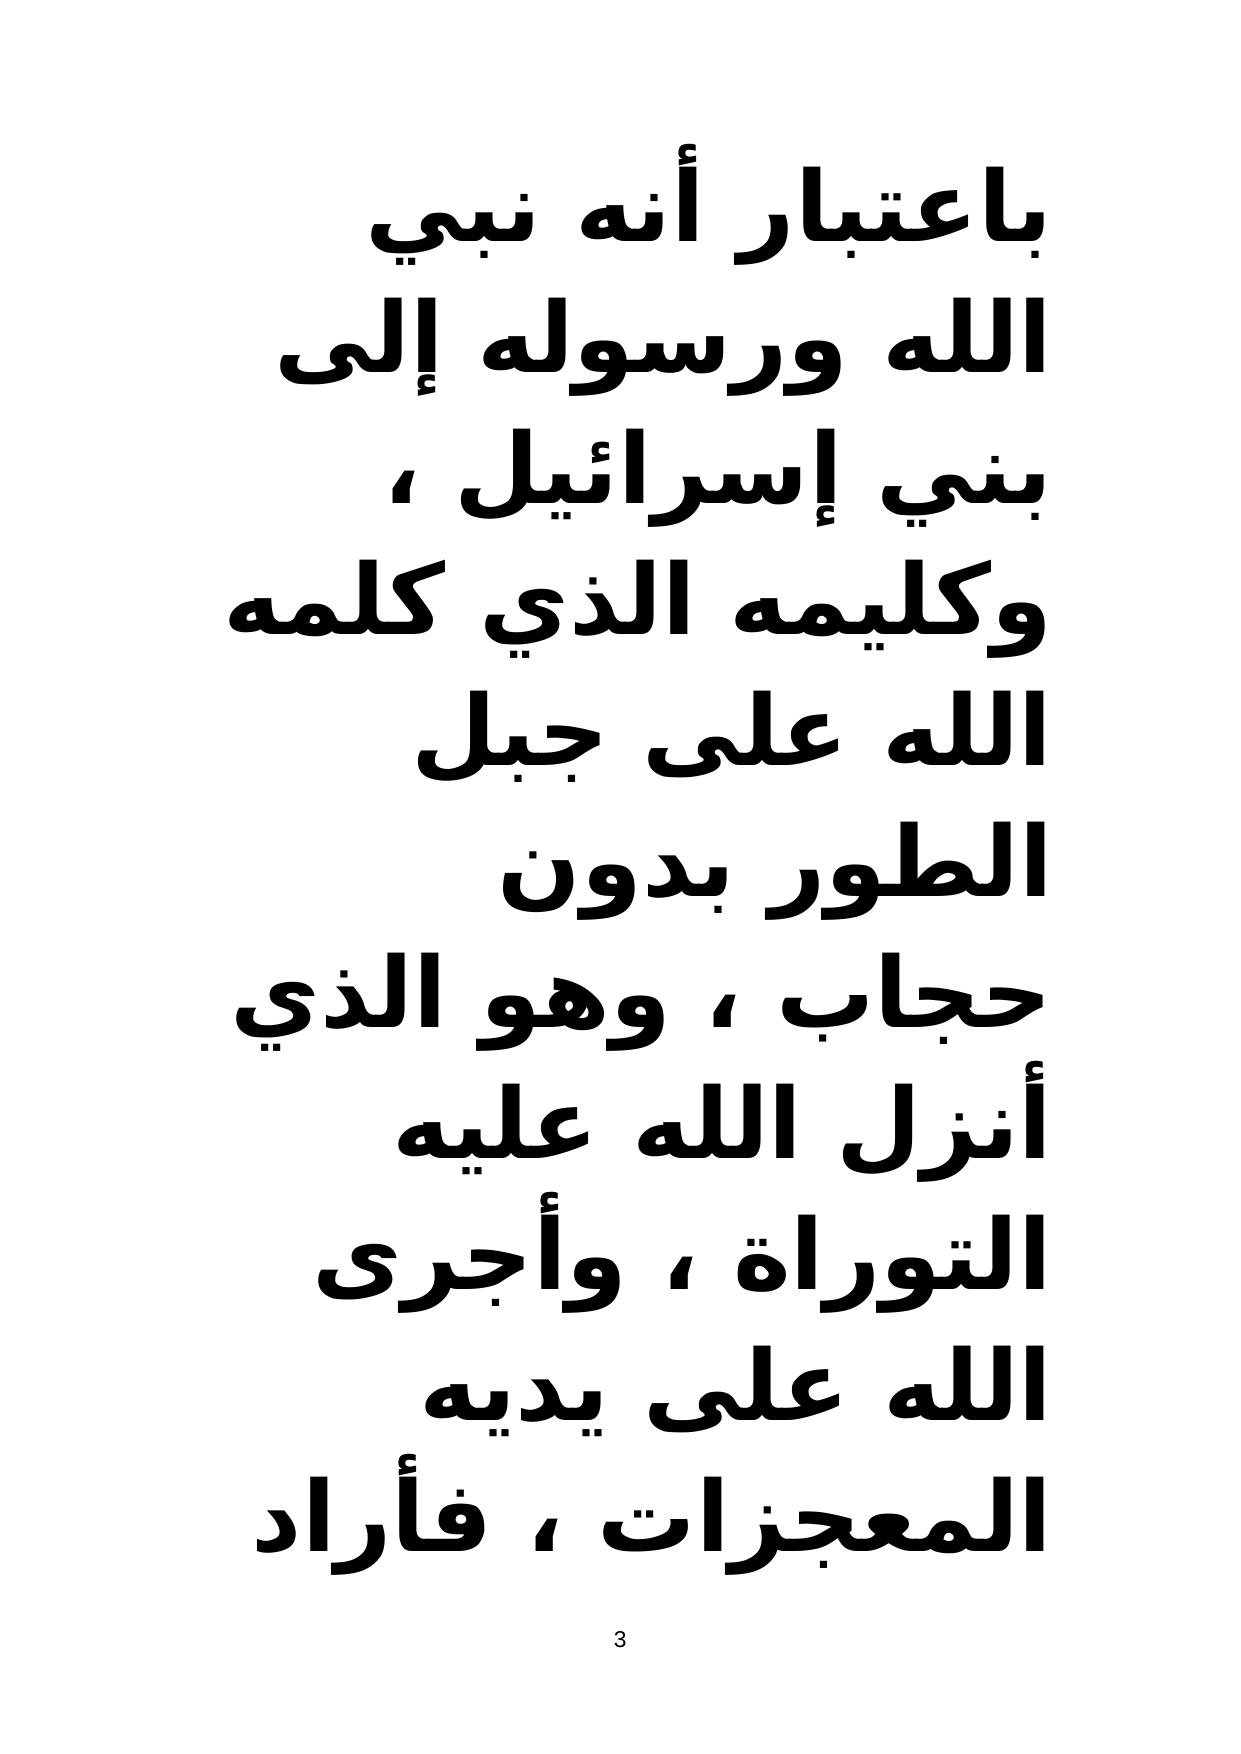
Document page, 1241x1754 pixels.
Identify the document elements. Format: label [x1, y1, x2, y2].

text [187, 150, 1053, 1574]
